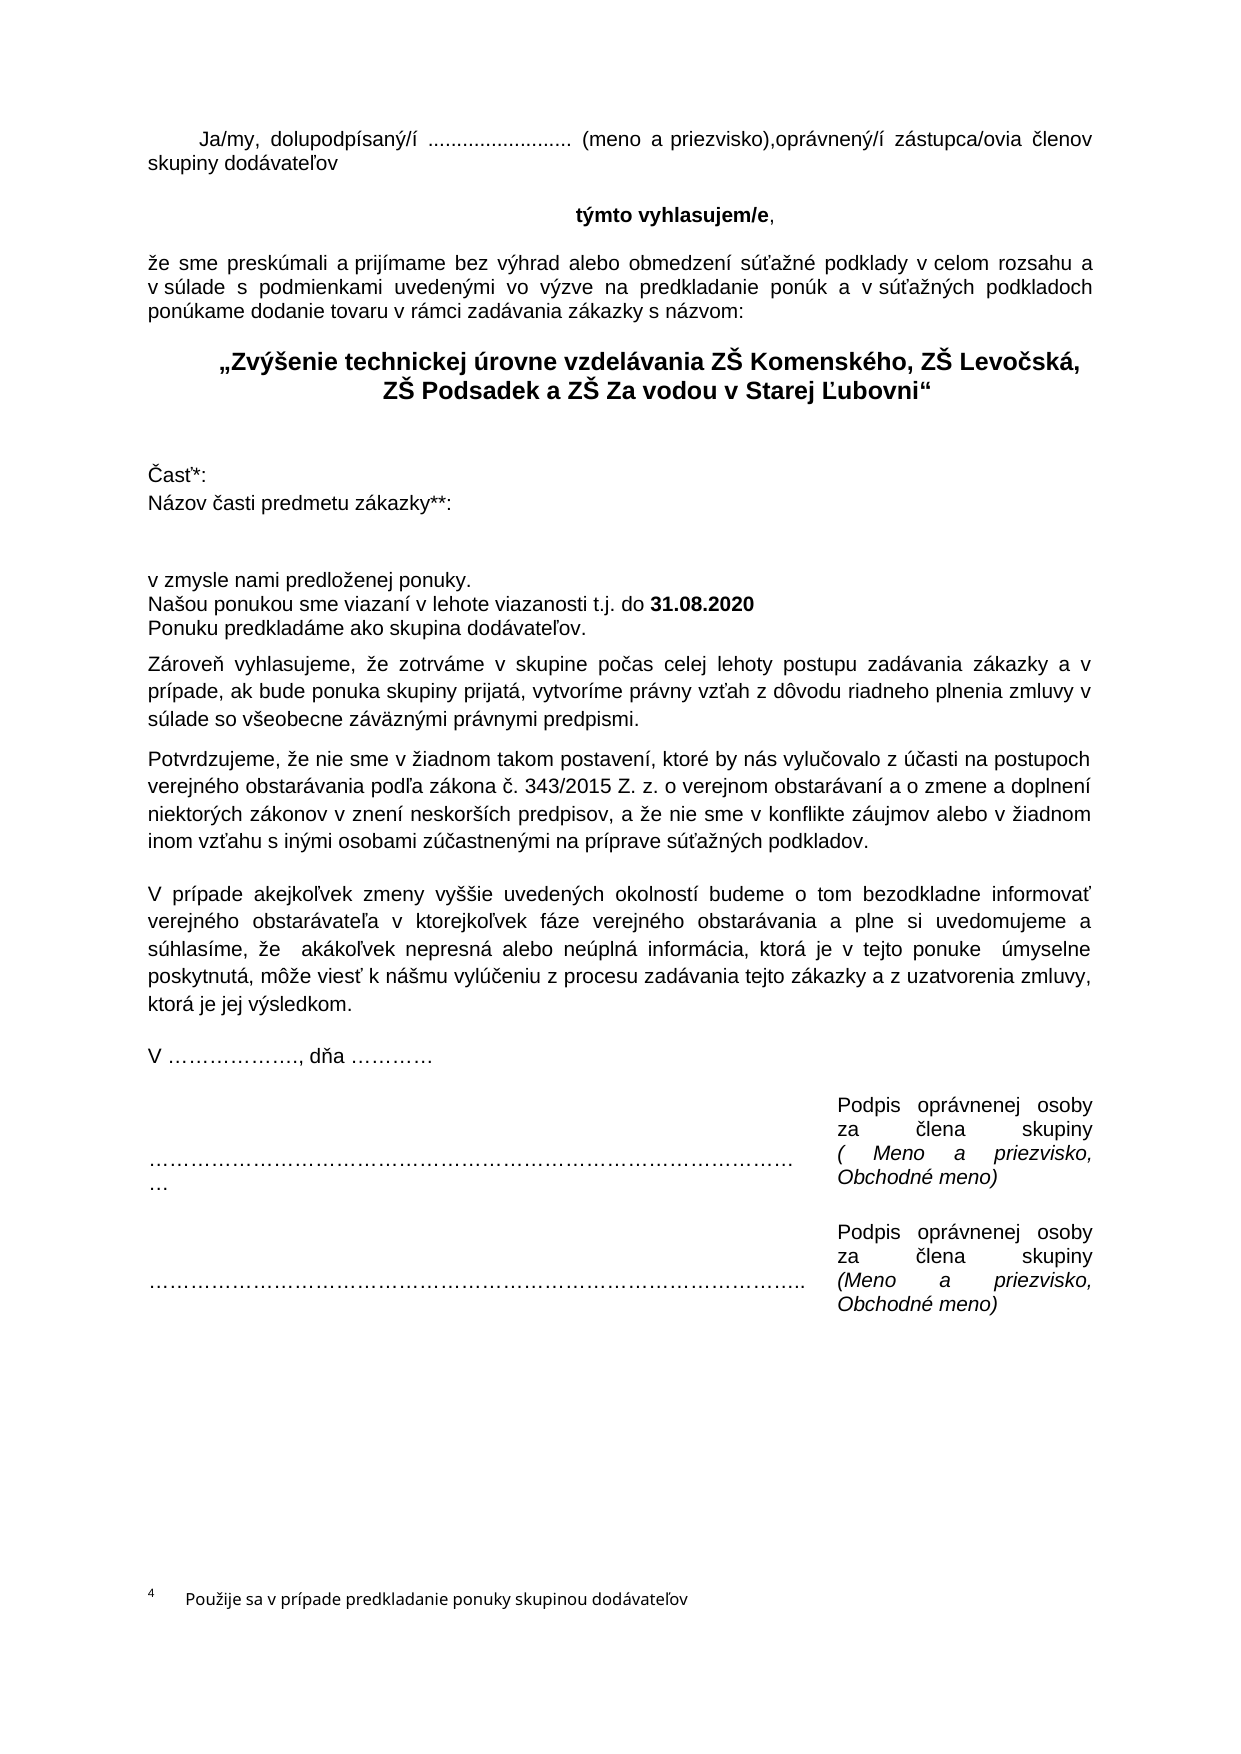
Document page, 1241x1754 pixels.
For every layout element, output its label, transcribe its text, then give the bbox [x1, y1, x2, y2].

text V ………………., dňa ………… [148, 1044, 1093, 1068]
text „Zvýšenie technickej úrovne vzdelávania ZŠ Komenského, ZŠ Levočská, ZŠ Podsadek a ZŠ Za vodou v Starej Ľubovni“ [207, 347, 1093, 404]
list Použije sa v prípade predkladanie ponuky skupinou dodávateľov [148, 1586, 1093, 1610]
text Našou ponukou sme viazaní v lehote viazanosti t.j. do 31.08.2020 [148, 591, 1093, 615]
text Potvrdzujeme, že nie sme v žiadnom takom postavení, ktoré by nás vylučovalo z účasti na postupoch verejného obstarávania podľa zákona č. 343/2015 Z. z. o verejnom obstarávaní a o zmene a doplnení niektorých zákonov v znení neskorších predpisov, a že nie sme v konflikte záujmov alebo v žiadnom inom vzťahu s inými osobami zúčastnenými na príprave súťažných podkladov. [148, 747, 1093, 853]
text V prípade akejkoľvek zmeny vyššie uvedených okolností budeme o tom bezodkladne informovať verejného obstarávateľa v ktorejkoľvek fáze verejného obstarávania a plne si uvedomujeme a súhlasíme, že akákoľvek nepresná alebo neúplná informácia, ktorá je v tejto ponuke úmyselne poskytnutá, môže viesť k nášmu vylúčeniu z procesu zadávania tejto zákazky a z uzatvorenia zmluvy, ktorá je jej výsledkom. [148, 882, 1093, 1016]
table_header Podpis oprávnenej osoby za člena skupiny ( Meno a priezvisko, Obchodné meno) [826, 1093, 1104, 1220]
text týmto vyhlasujem/e, [148, 203, 1093, 227]
text Ja/my, dolupodpísaný/í ......................... (meno a priezvisko),oprávnený/í zástupca/ovia členov skupiny dodávateľov [148, 126, 1093, 174]
text v zmysle nami predloženej ponuky. [148, 567, 1093, 591]
table_cell ………………………………………………………………………………….. [137, 1220, 826, 1341]
table_header …………………………………………………………………………………… [137, 1093, 826, 1220]
text Časť*: [148, 463, 1093, 487]
text Zároveň vyhlasujeme, že zotrváme v skupine počas celej lehoty postupu zadávania zákazky a v prípade, ak bude ponuka skupiny prijatá, vytvoríme právny vzťah z dôvodu riadneho plnenia zmluvy v súlade so všeobecne záväznými právnymi predpismi. [148, 652, 1093, 731]
text Názov časti predmetu zákazky**: [148, 491, 1093, 515]
table_cell Podpis oprávnenej osoby za člena skupiny (Meno a priezvisko, Obchodné meno) [826, 1220, 1104, 1341]
text že sme preskúmali a prijímame bez výhrad alebo obmedzení súťažné podklady v celom rozsahu a v súlade s podmienkami uvedenými vo výzve na predkladanie ponúk a v súťažných podkladoch ponúkame dodanie tovaru v rámci zadávania zákazky s názvom: [148, 251, 1093, 323]
text Ponuku predkladáme ako skupina dodávateľov. [148, 615, 1093, 639]
